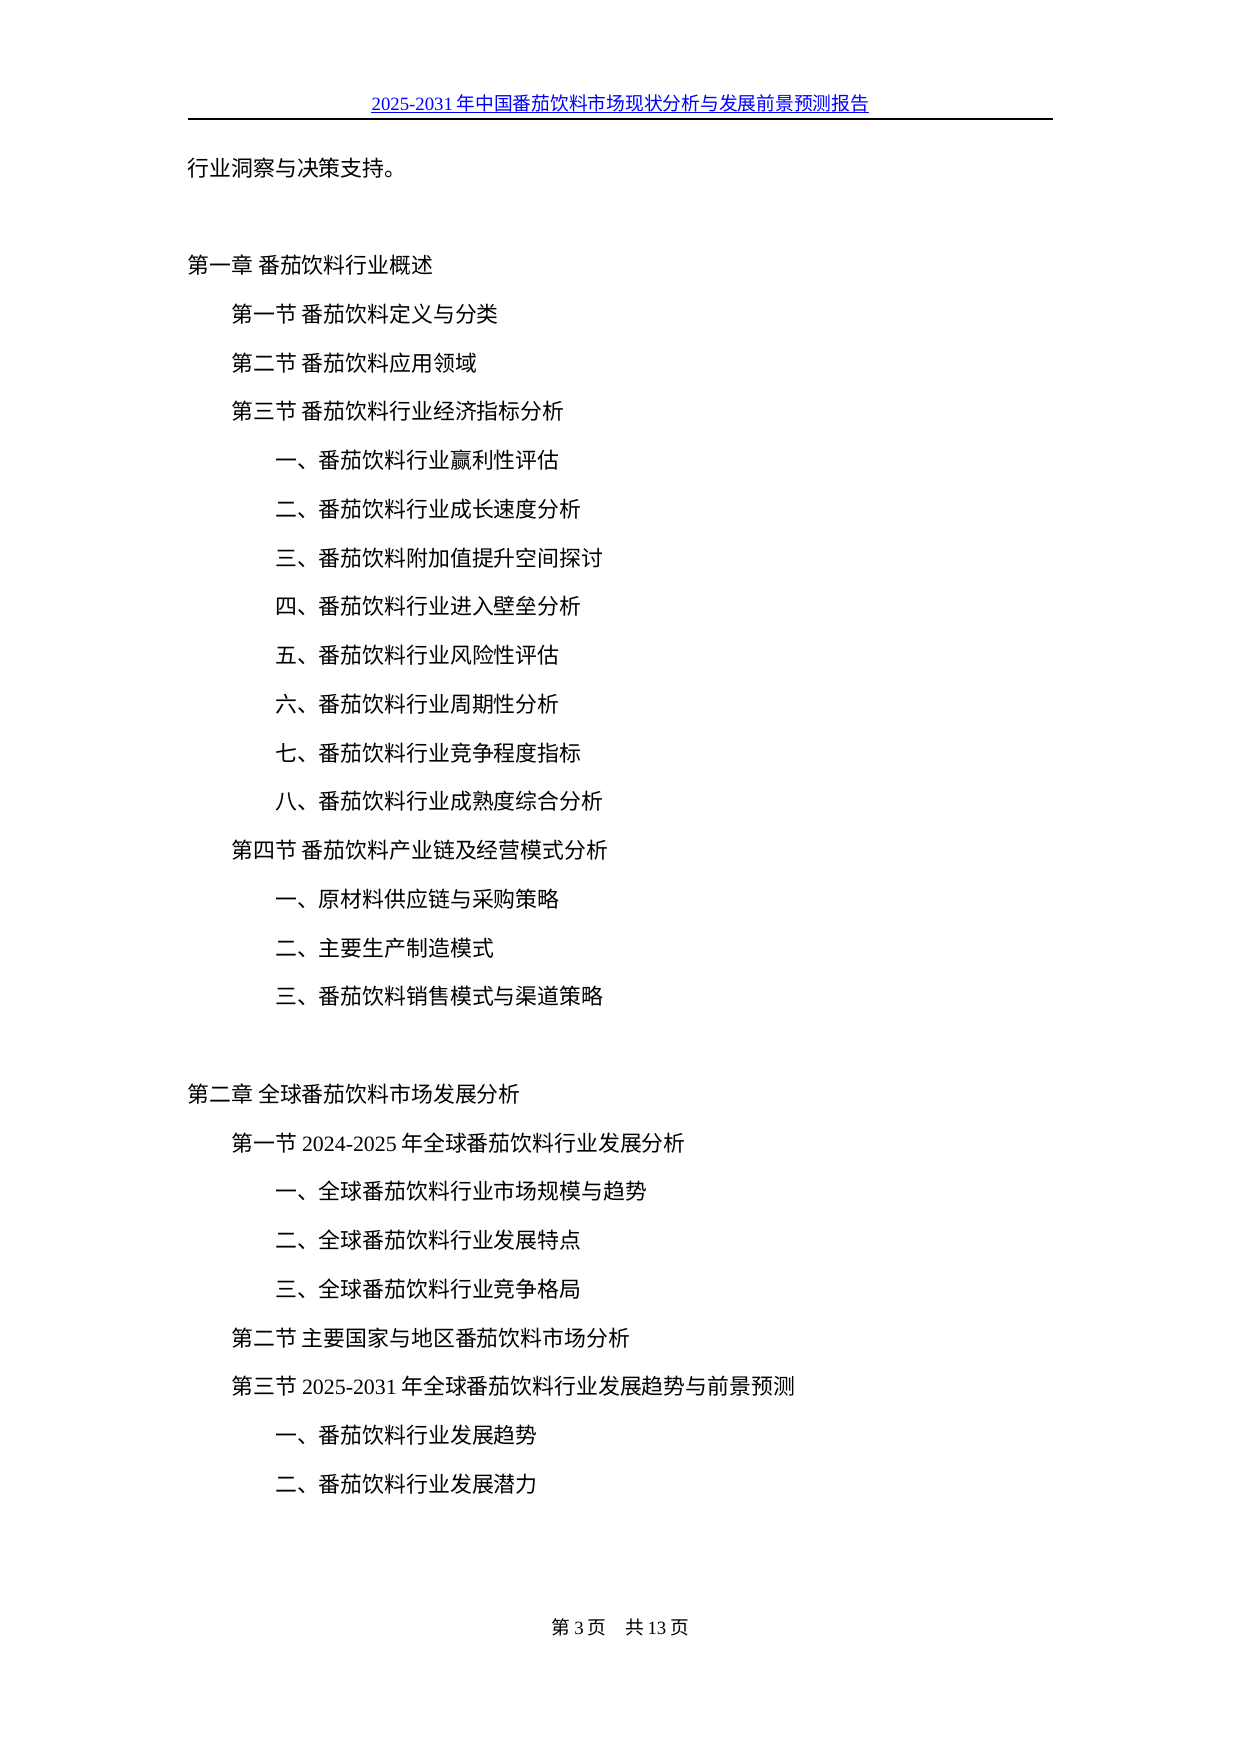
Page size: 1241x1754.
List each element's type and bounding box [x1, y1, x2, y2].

text [187, 150, 1053, 1499]
